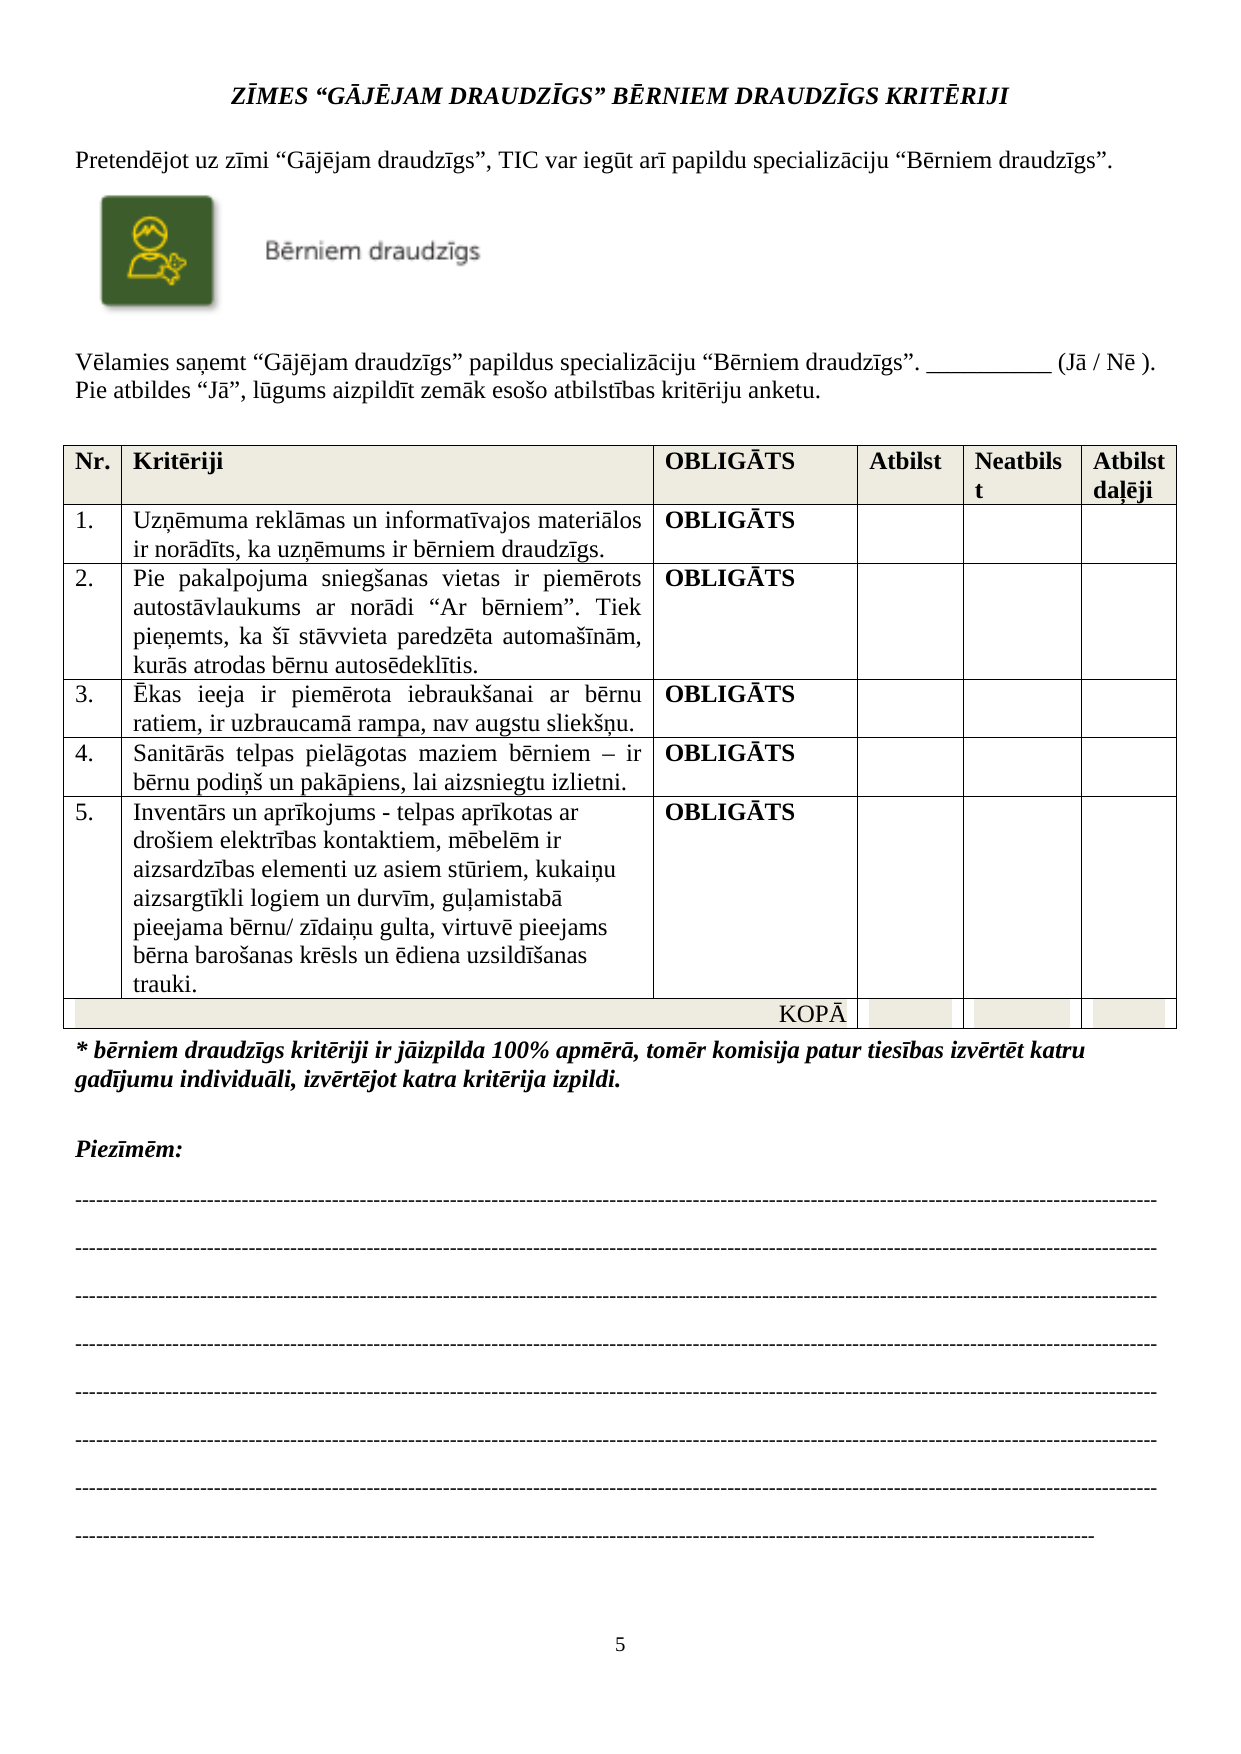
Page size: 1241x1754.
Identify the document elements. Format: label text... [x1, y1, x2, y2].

table_cell 4. [64, 738, 121, 796]
table_cell Ēkas ieeja ir piemērota iebraukšanai ar bērnu ratiem, ir uzbraucamā rampa, nav augstu sliekšņu. [122, 680, 653, 737]
table_cell [858, 738, 963, 796]
table_cell [1070, 999, 1081, 1028]
table_cell Uzņēmuma reklāmas un informatīvajos materiālos ir norādīts, ka uzņēmums ir bērniem draudzīgs. [122, 505, 653, 562]
table_header Atbilst [858, 446, 963, 504]
table_cell [1082, 680, 1176, 737]
table_cell [964, 564, 1081, 678]
text ZĪMES “GĀJĒJAM DRAUDZĪGS” BĒRNIEM DRAUDZĪGS KRITĒRIJI [75, 81, 1165, 110]
text Vēlamies saņemt “Gājējam draudzīgs” papildus specializāciju “Bērniem draudzīgs”. __________ (Jā / Nē ). Pie atbildes “Jā”, lūgums aizpildīt zemāk esošo atbilstības kritēriju anketu. [75, 347, 1165, 404]
table_cell Sanitārās telpas pielāgotas maziem bērniem – ir bērnu podiņš un pakāpiens, lai aizsniegtu izlietni. [122, 738, 653, 796]
text Piezīmēm: --------------------------------------------------------------------------------------------------------------------------------------------------------------------------------------------------------------------------------------------------------------------------------------------------------------------------------------------------------------------------------------------------------------------------------------------------------------------------------------------------------------------------------------------------------------------------------------------------------------------------------------------------------------------------------------------------------------------------------------------------------------------------------------------------------------------------------------------------------------------------------------------------------------------------------------------------------------------------------------------------------------------------------------------------------------------------------------------------------------------------------------------------------------------------------------------------------------------------------------------------------------------------------------- [75, 1134, 1165, 1547]
table_header Atbilst daļēji [1082, 446, 1176, 504]
table_cell [858, 797, 963, 998]
table_cell [1165, 999, 1176, 1028]
table_cell OBLIGĀTS [654, 564, 857, 678]
table_header Nr. [64, 446, 121, 504]
table_cell [964, 738, 1081, 796]
table_cell [1082, 505, 1176, 562]
table_cell [964, 999, 974, 1028]
table_cell OBLIGĀTS [654, 680, 857, 737]
text Pretendējot uz zīmi “Gājējam draudzīgs”, TIC var iegūt arī papildu specializāciju “Bērniem draudzīgs”. [75, 145, 1165, 174]
table_cell [964, 505, 1081, 562]
table_cell [858, 505, 963, 562]
table_cell 1. [64, 505, 121, 562]
table_cell [858, 680, 963, 737]
text * bērniem draudzīgs kritēriji ir jāizpilda 100% apmērā, tomēr komisija patur tiesības izvērtēt katru gadījumu individuāli, izvērtējot katra kritērija izpildi. [75, 1035, 1165, 1092]
table_cell [1082, 738, 1176, 796]
table_cell OBLIGĀTS [654, 797, 857, 998]
table_cell Pie pakalpojuma sniegšanas vietas ir piemērots autostāvlaukums ar norādi “Ar bērniem”. Tiek pieņemts, ka šī stāvvieta paredzēta automašīnām, kurās atrodas bērnu autosēdeklītis. [122, 564, 653, 678]
table_cell [858, 564, 963, 678]
table_cell [858, 999, 869, 1028]
table_cell OBLIGĀTS [654, 505, 857, 562]
table_cell [1082, 564, 1176, 678]
table_cell OBLIGĀTS [654, 738, 857, 796]
table_cell Inventārs un aprīkojums - telpas aprīkotas ar drošiem elektrības kontaktiem, mēbelēm ir aizsardzības elementi uz asiem stūriem, kukaiņu aizsargtīkli logiem un durvīm, guļamistabā pieejama bērnu/ zīdaiņu gulta, virtuvē pieejams bērna barošanas krēsls un ēdiena uzsildīšanas trauki. [122, 797, 653, 998]
table_header Neatbilst [964, 446, 1081, 504]
table_cell 3. [64, 680, 121, 737]
table_cell 2. [64, 564, 121, 678]
table_cell [952, 999, 963, 1028]
table_header OBLIGĀTS [654, 446, 857, 504]
table_header Kritēriji [122, 446, 653, 504]
table_cell [1082, 797, 1176, 998]
table_cell [964, 680, 1081, 737]
table_cell [964, 797, 1081, 998]
picture [75, 180, 525, 341]
table_cell [1082, 999, 1093, 1028]
table_cell 5. [64, 797, 121, 998]
